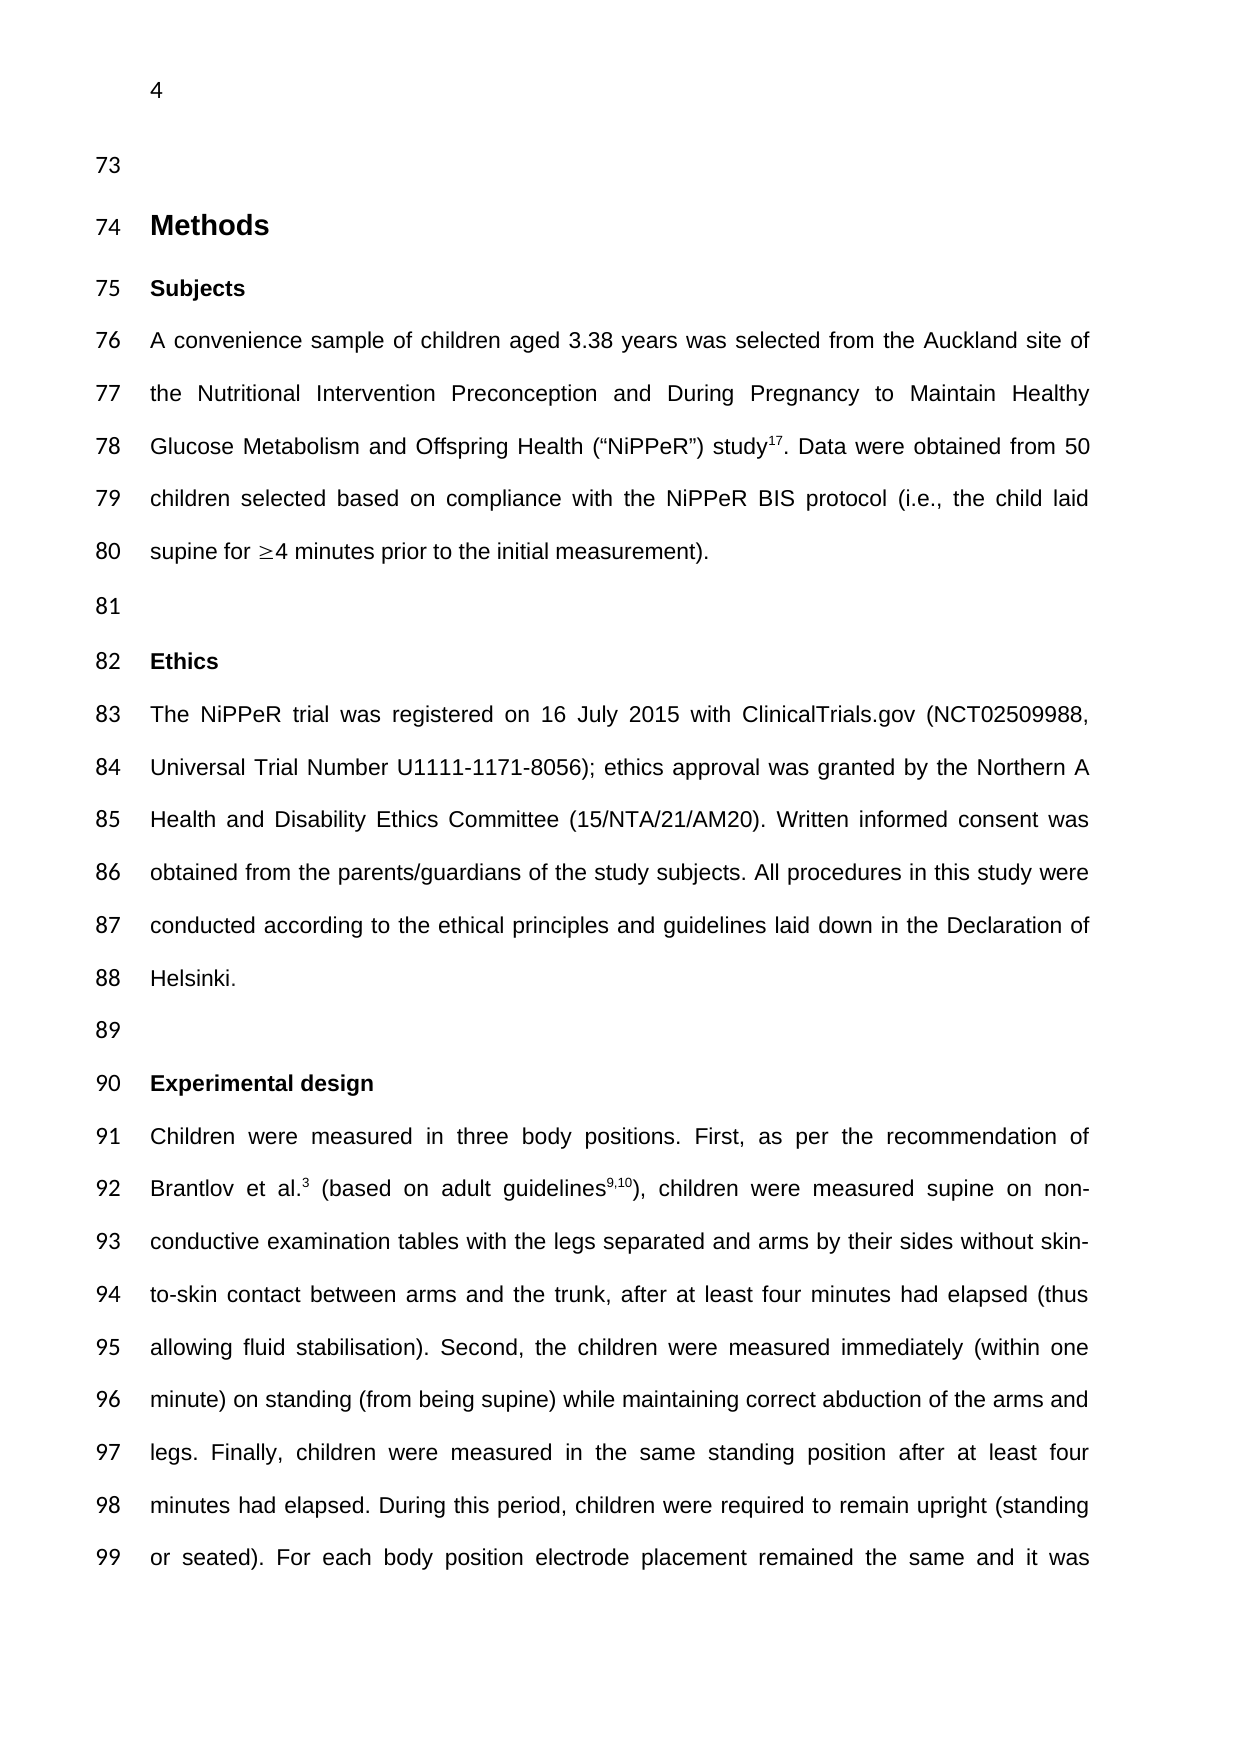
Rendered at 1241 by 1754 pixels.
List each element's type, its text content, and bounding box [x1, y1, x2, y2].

text Methods [150, 207, 1090, 241]
text The NiPPeR trial was registered on 16 July 2015 with ClinicalTrials.gov (NCT02509988, Universal Trial Number U1111-1171-8056); ethics approval was granted by the Northern A Health and Disability Ethics Committee (15/NTA/21/AM20). Written informed consent was obtained from the parents/guardians of the study subjects. All procedures in this study were conducted according to the ethical principles and guidelines laid down in the Declaration of Helsinki. [150, 701, 1090, 991]
text Experimental design [150, 1070, 1090, 1096]
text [150, 1123, 1090, 1571]
text Ethics [150, 648, 1090, 675]
text Subjects [150, 274, 1090, 301]
text A convenience sample of children aged 3.38 years was selected from the Auckland site of the Nutritional Intervention Preconception and During Pregnancy to Maintain Healthy Glucose Metabolism and Offspring Health (“NiPPeR”) study17. Data were obtained from 50 children selected based on compliance with the NiPPeR BIS protocol (i.e., the child laid supine for 4 minutes prior to the initial measurement). [150, 327, 1090, 564]
